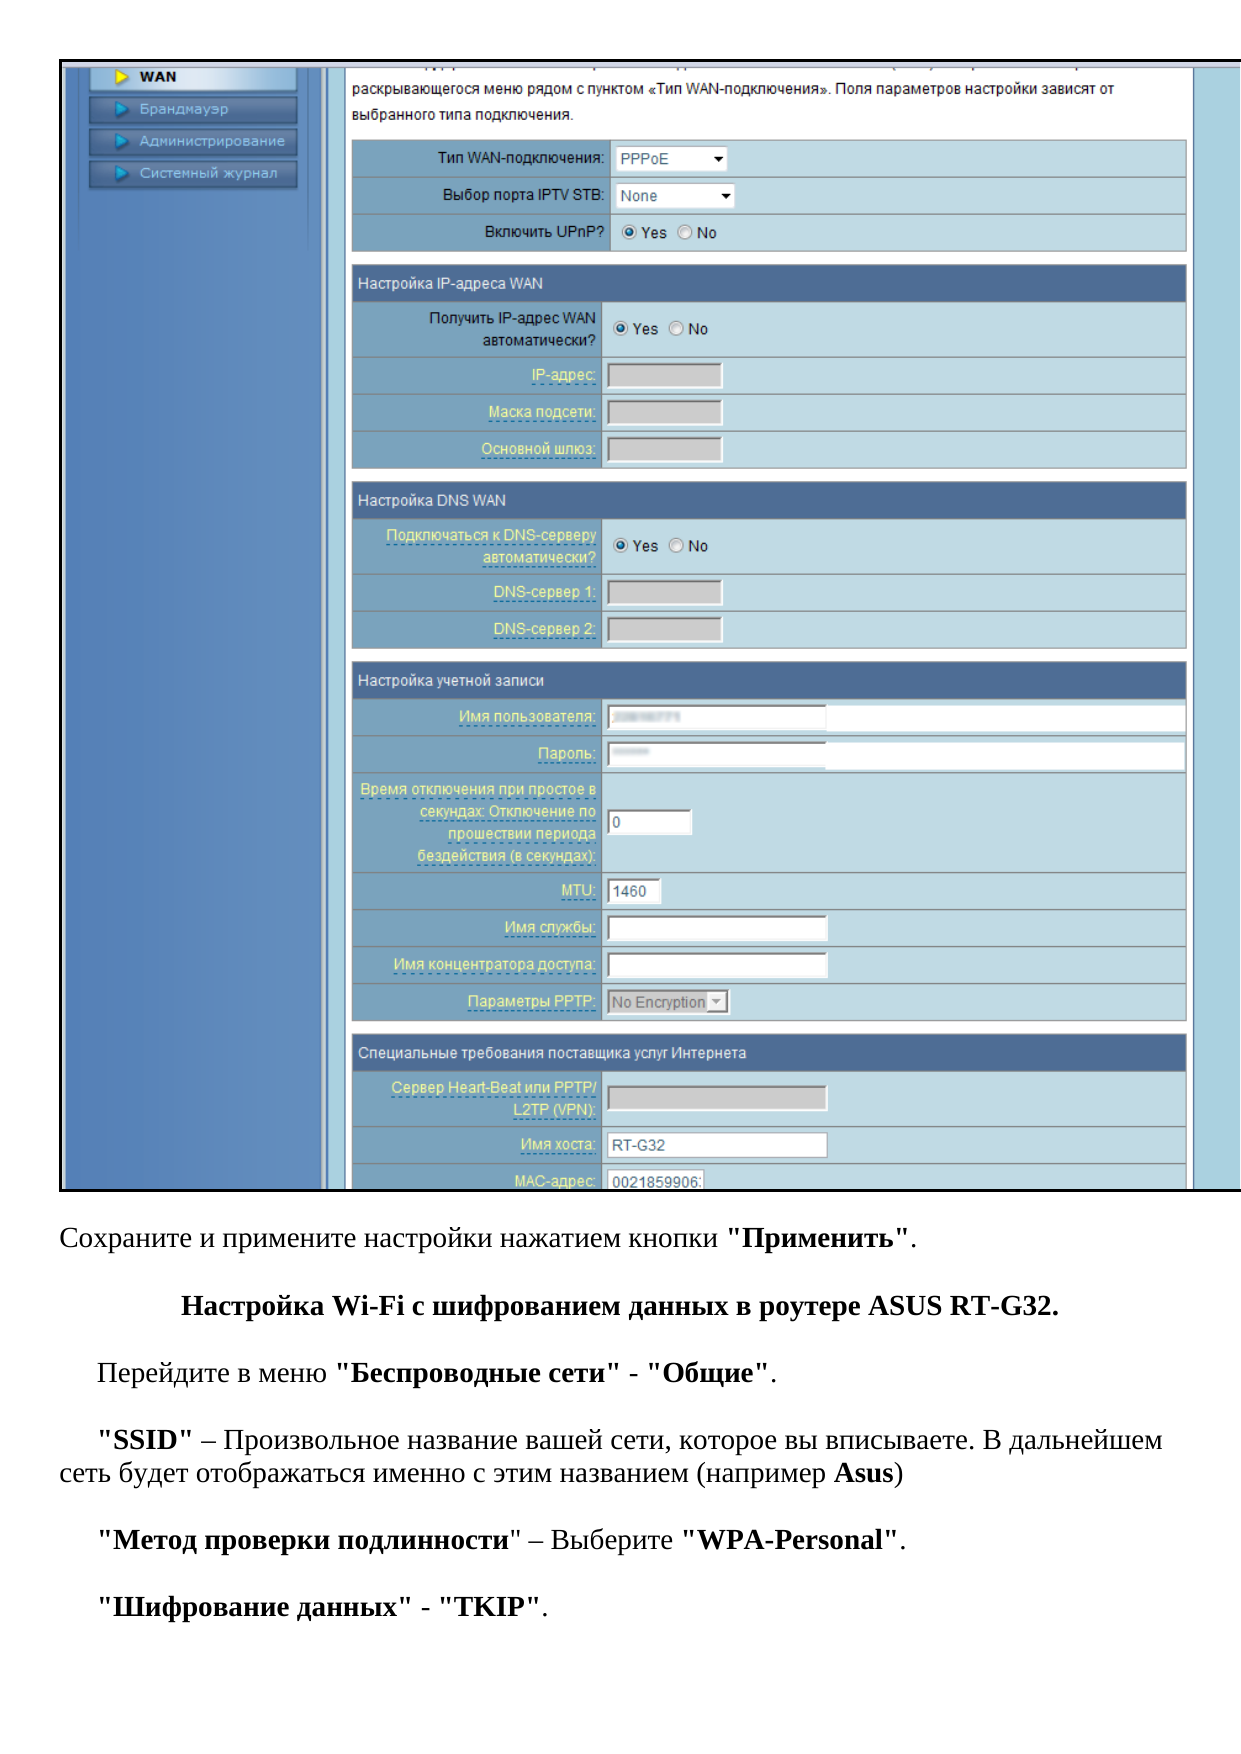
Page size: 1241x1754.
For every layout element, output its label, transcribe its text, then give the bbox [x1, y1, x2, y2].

text "Метод проверки подлинности" – Выберите "WPA-Personal". [59, 1522, 1181, 1556]
text Настройка Wi-Fi c шифрованием данных в роутере ASUS RT-G32. [59, 1288, 1181, 1321]
text "SSID" – Произвольное название вашей сети, которое вы вписываете. В дальнейшем сеть будет отображаться именно с этим названием (например Asus) [59, 1422, 1181, 1489]
text Сохраните и примените настройки нажатием кнопки "Применить". [59, 1221, 1181, 1254]
picture [62, 62, 1241, 1189]
text "Шифрование данных" - "TKIP". [59, 1589, 1181, 1623]
text Перейдите в меню "Беспроводные сети" - "Общие". [59, 1355, 1181, 1388]
